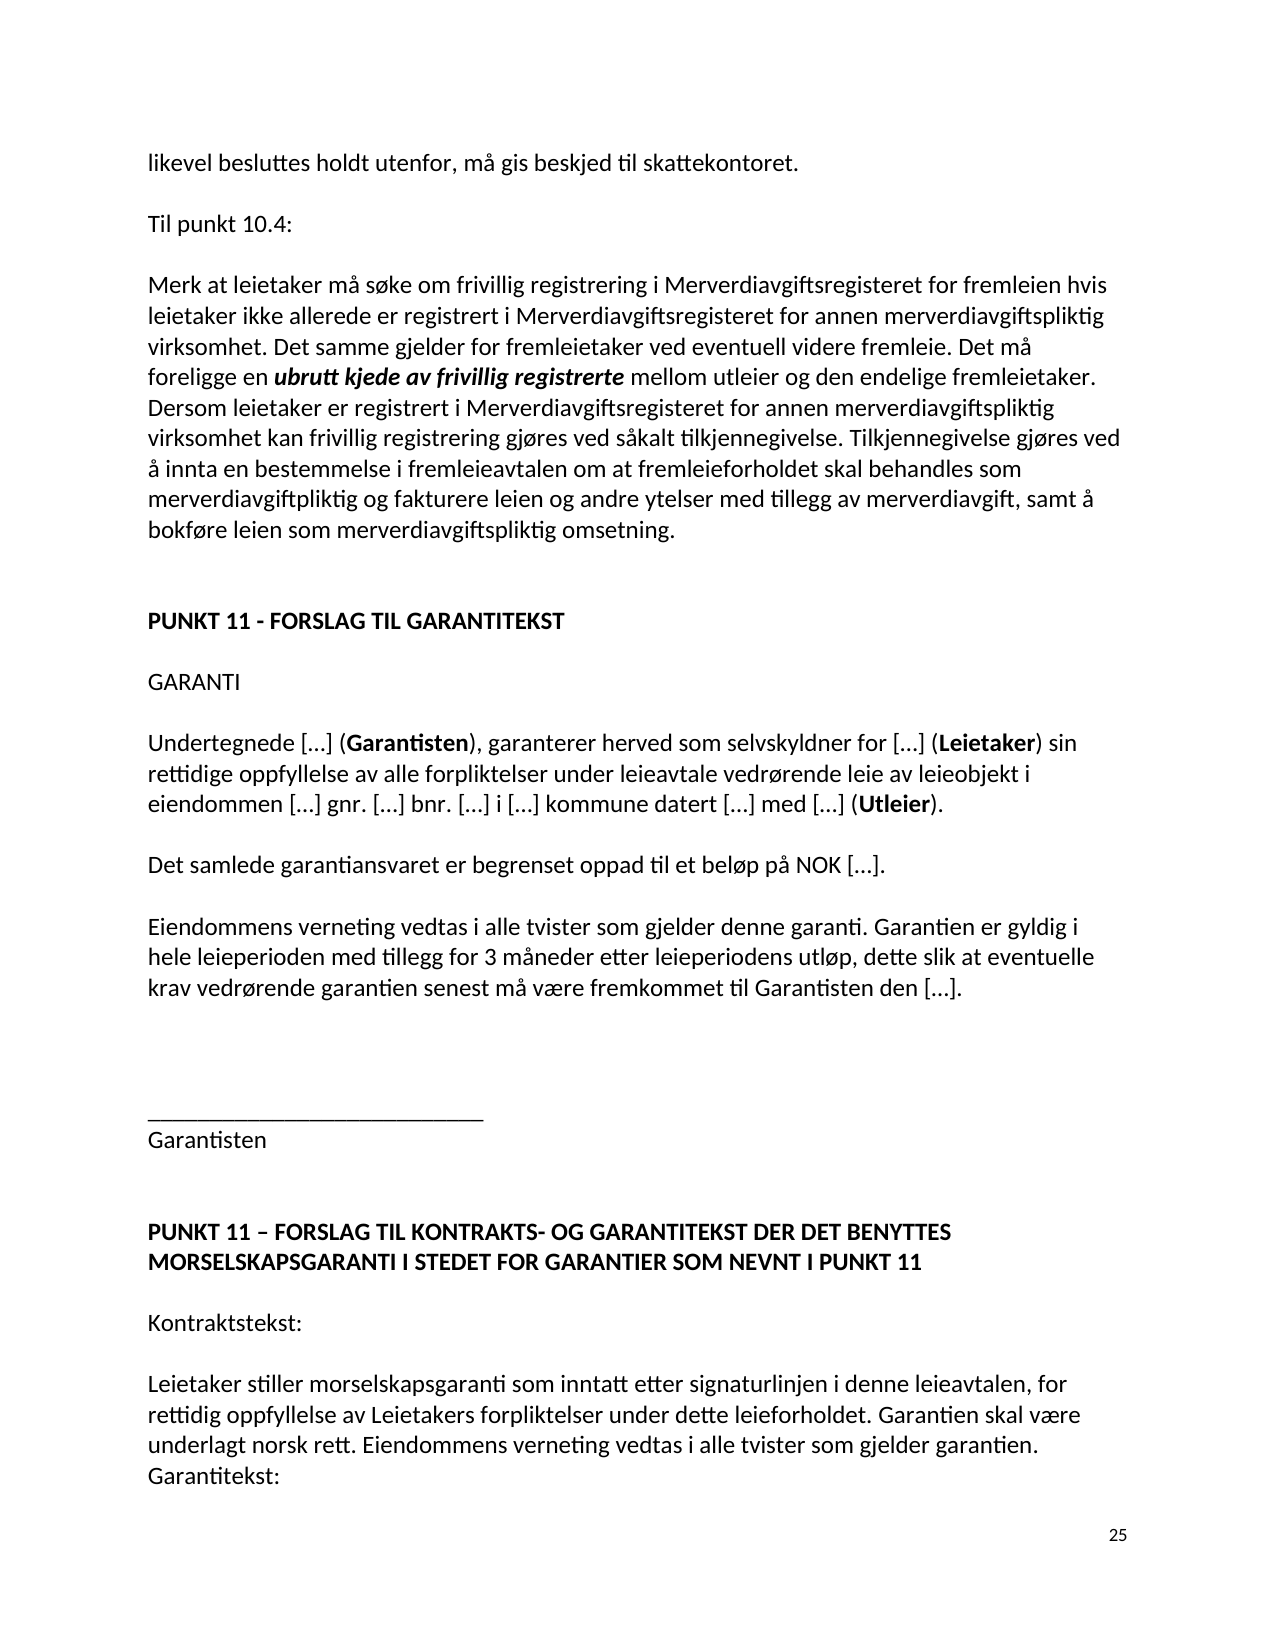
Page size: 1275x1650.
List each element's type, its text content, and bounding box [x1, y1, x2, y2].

text Undertegnede […] (Garantisten), garanterer herved som selvskyldner for […] (Leietaker) sin rettidige oppfyllelse av alle forpliktelser under leieavtale vedrørende leie av leieobjekt i eiendommen […] gnr. […] bnr. […] i […] kommune datert […] med […] (Utleier). [148, 727, 1127, 819]
text Kontraktstekst: [148, 1307, 1127, 1338]
text Leietaker stiller morselskapsgaranti som inntatt etter signaturlinjen i denne leieavtalen, for rettidig oppfyllelse av Leietakers forpliktelser under dette leieforholdet. Garantien skal være underlagt norsk rett. Eiendommens verneting vedtas i alle tvister som gjelder garantien. [148, 1368, 1127, 1460]
text Garantitekst: [148, 1460, 1127, 1491]
table_header ___________________________ [136, 1094, 1034, 1124]
table_cell Garantisten [136, 1124, 1034, 1155]
text Til punkt 10.4: [148, 209, 1127, 239]
text Eiendommens verneting vedtas i alle tvister som gjelder denne garanti. Garantien er gyldig i hele leieperioden med tillegg for 3 måneder etter leieperiodens utløp, dette slik at eventuelle krav vedrørende garantien senest må være fremkommet til Garantisten den […]. [148, 911, 1127, 1002]
text GARANTI [148, 666, 1127, 697]
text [148, 148, 1127, 178]
text PUNKT 11 – FORSLAG TIL KONTRAKTS- OG GARANTITEKST DER DET BENYTTES MORSELSKAPSGARANTI I STEDET FOR GARANTIER SOM NEVNT I PUNKT 11 [148, 1216, 1127, 1277]
text PUNKT 11 - FORSLAG TIL GARANTITEKST [148, 605, 1127, 636]
text Merk at leietaker må søke om frivillig registrering i Merverdiavgiftsregisteret for fremleien hvis leietaker ikke allerede er registrert i Merverdiavgiftsregisteret for annen merverdiavgiftspliktig virksomhet. Det samme gjelder for fremleietaker ved eventuell videre fremleie. Det må foreligge en ubrutt kjede av frivillig registrerte mellom utleier og den endelige fremleietaker. Dersom leietaker er registrert i Merverdiavgiftsregisteret for annen merverdiavgiftspliktig virksomhet kan frivillig registrering gjøres ved såkalt tilkjennegivelse. Tilkjennegivelse gjøres ved å innta en bestemmelse i fremleieavtalen om at fremleieforholdet skal behandles som merverdiavgiftpliktig og fakturere leien og andre ytelser med tillegg av merverdiavgift, samt å bokføre leien som merverdiavgiftspliktig omsetning. [148, 270, 1127, 544]
text Det samlede garantiansvaret er begrenset oppad til et beløp på NOK […]. [148, 849, 1127, 880]
